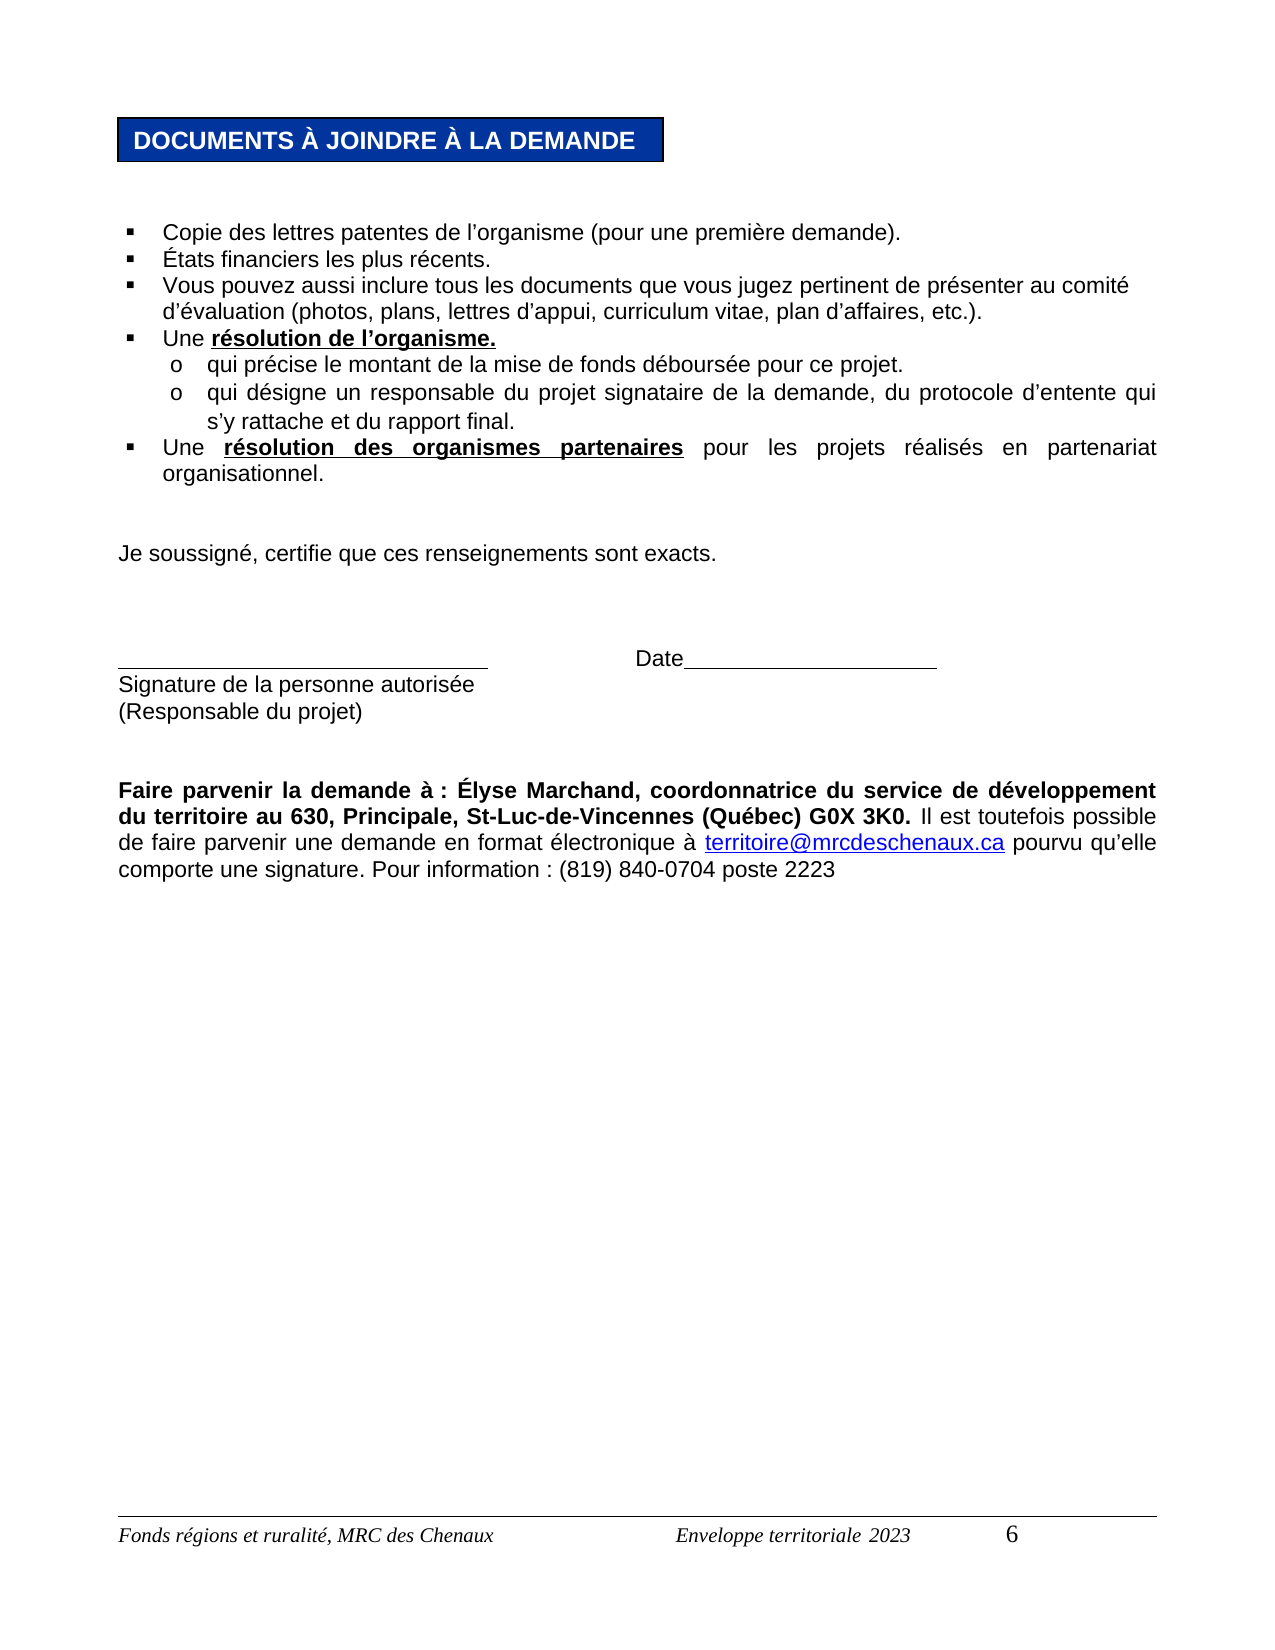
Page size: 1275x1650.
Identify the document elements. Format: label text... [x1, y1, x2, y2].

list États financiers les plus récents. [125, 246, 1157, 272]
text Faire parvenir la demande à : Élyse Marchand, coordonnatrice du service de développement du territoire au 630, Principale, St-Luc-de-Vincennes (Québec) G0X 3K0. Il est toutefois possible de faire parvenir une demande en format électronique à territoire@mrcdeschenaux.ca pourvu qu’elle comporte une signature. Pour information : (819) 840-0704 poste 2223 [118, 777, 1157, 882]
list qui précise le montant de la mise de fonds déboursée pour ce projet. [169, 351, 1157, 379]
list Copie des lettres patentes de l’organisme (pour une première demande). [125, 219, 1157, 246]
text Signature de la personne autorisée [118, 671, 1157, 698]
list Une résolution des organismes partenaires pour les projets réalisés en partenariat organisationnel. [125, 434, 1157, 487]
text (Responsable du projet) [118, 698, 1157, 724]
text Date [118, 645, 1157, 671]
list Une résolution de l’organisme. [125, 325, 1157, 351]
list Vous pouvez aussi inclure tous les documents que vous jugez pertinent de présenter au comité d’évaluation (photos, plans, lettres d’appui, curriculum vitae, plan d’affaires, etc.). [125, 272, 1157, 325]
list qui désigne un responsable du projet signataire de la demande, du protocole d’entente qui s’y rattache et du rapport final. [169, 379, 1157, 434]
text Je soussigné, certifie que ces renseignements sont exacts. [118, 539, 1157, 566]
